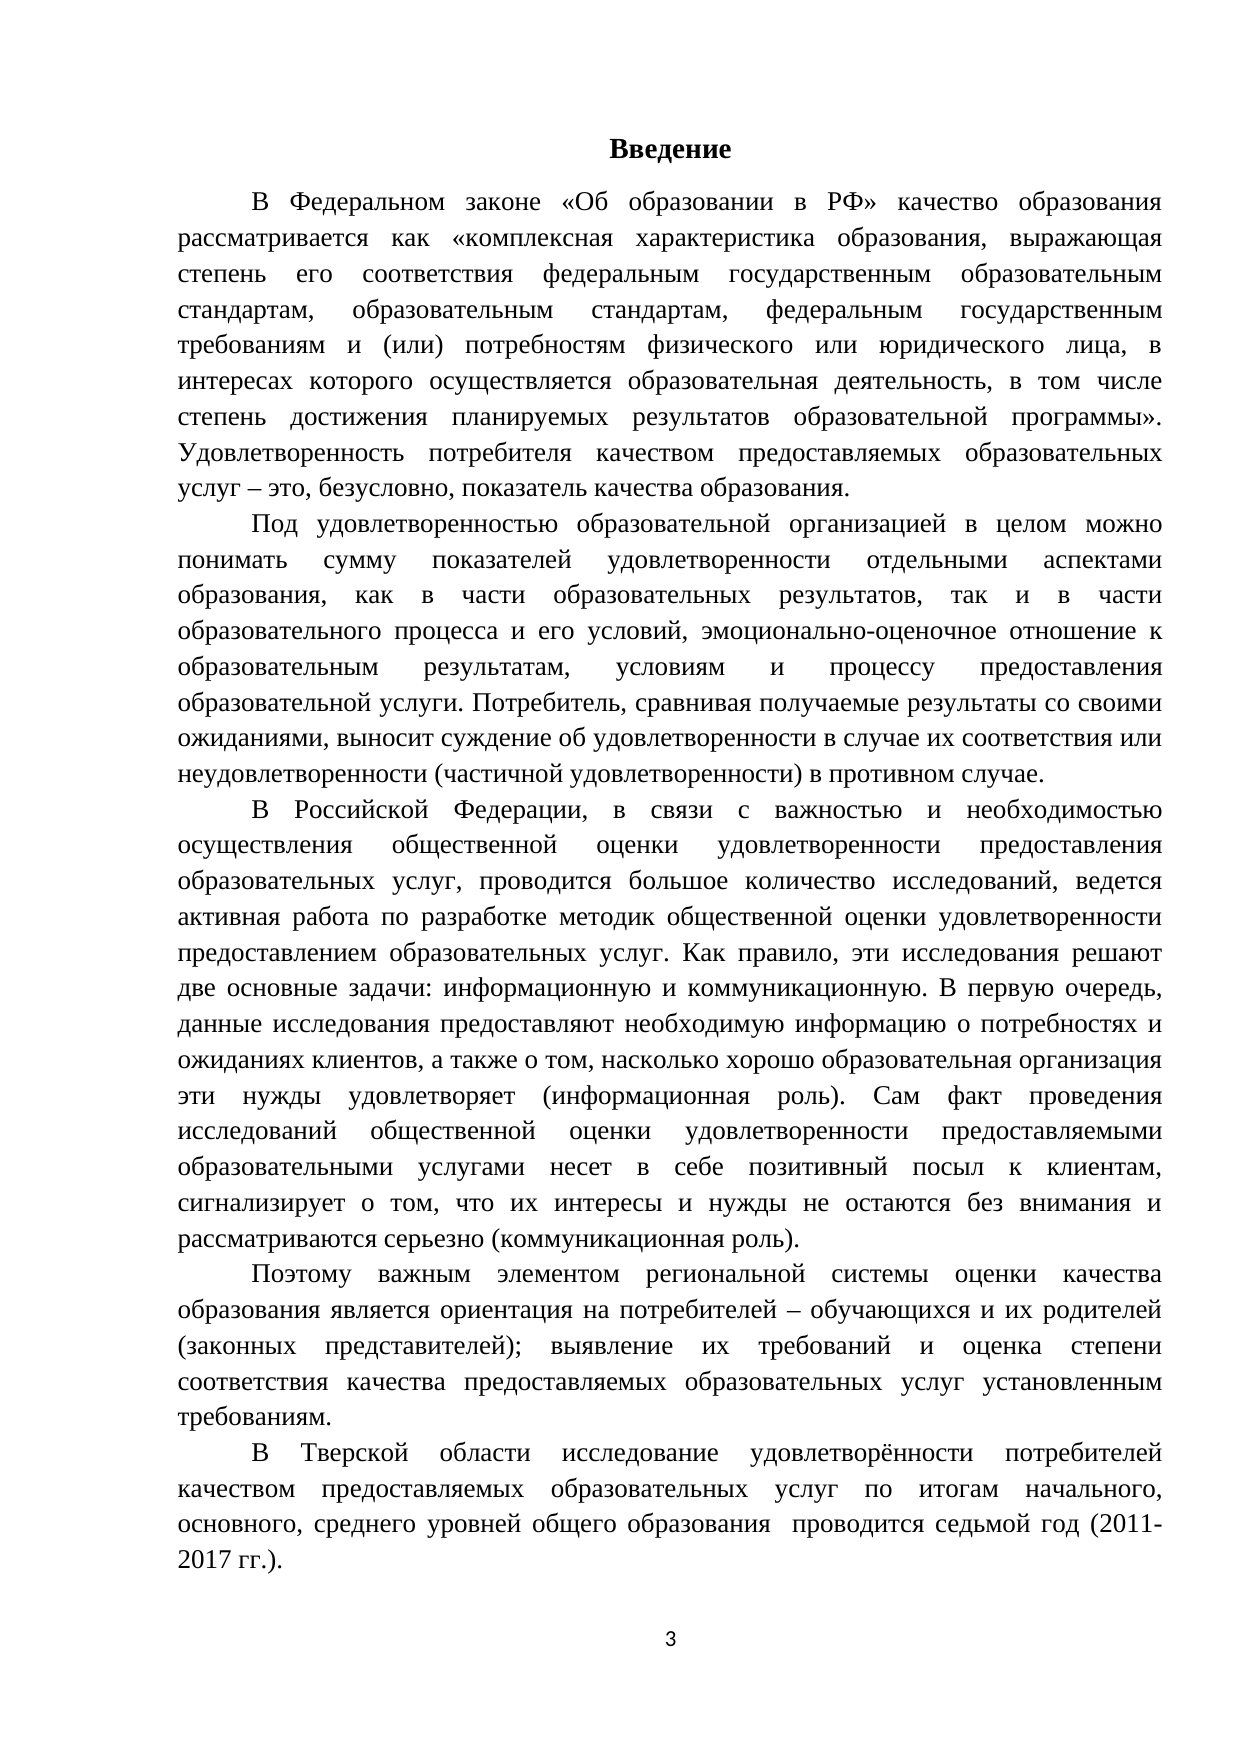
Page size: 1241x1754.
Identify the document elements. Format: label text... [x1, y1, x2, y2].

text В Тверской области исследование удовлетворённости потребителей качеством предоставляемых образовательных услуг по итогам начального, основного, среднего уровней общего образования проводится седьмой год (2011-2017 гг.). [177, 1436, 1163, 1574]
text В Федеральном законе «Об образовании в РФ» качество образования рассматривается как «комплексная характеристика образования, выражающая степень его соответствия федеральным государственным образовательным стандартам, образовательным стандартам, федеральным государственным требованиям и (или) потребностям физического или юридического лица, в интересах которого осуществляется образовательная деятельность, в том числе степень достижения планируемых результатов образовательной программы». Удовлетворенность потребителя качеством предоставляемых образовательных услуг – это, безусловно, показатель качества образования. [177, 186, 1163, 502]
text Введение [177, 131, 1163, 165]
text Поэтому важным элементом региональной системы оценки качества образования является ориентация на потребителей – обучающихся и их родителей (законных представителей); выявление их требований и оценка степени соответствия качества предоставляемых образовательных услуг установленным требованиям. [177, 1257, 1163, 1431]
text Под удовлетворенностью образовательной организацией в целом можно понимать сумму показателей удовлетворенности отдельными аспектами образования, как в части образовательных результатов, так и в части образовательного процесса и его условий, эмоционально-оценочное отношение к образовательным результатам, условиям и процессу предоставления образовательной услуги. Потребитель, сравнивая получаемые результаты со своими ожиданиями, выносит суждение об удовлетворенности в случае их соответствия или неудовлетворенности (частичной удовлетворенности) в противном случае. [177, 507, 1163, 788]
text В Российской Федерации, в связи с важностью и необходимостью осуществления общественной оценки удовлетворенности предоставления образовательных услуг, проводится большое количество исследований, ведется активная работа по разработке методик общественной оценки удовлетворенности предоставлением образовательных услуг. Как правило, эти исследования решают две основные задачи: информационную и коммуникационную. В первую очередь, данные исследования предоставляют необходимую информацию о потребностях и ожиданиях клиентов, а также о том, насколько хорошо образовательная организация эти нужды удовлетворяет (информационная роль). Сам факт проведения исследований общественной оценки удовлетворенности предоставляемыми образовательными услугами несет в себе позитивный посыл к клиентам, сигнализирует о том, что их интересы и нужды не остаются без внимания и рассматриваются серьезно (коммуникационная роль). [177, 793, 1163, 1253]
